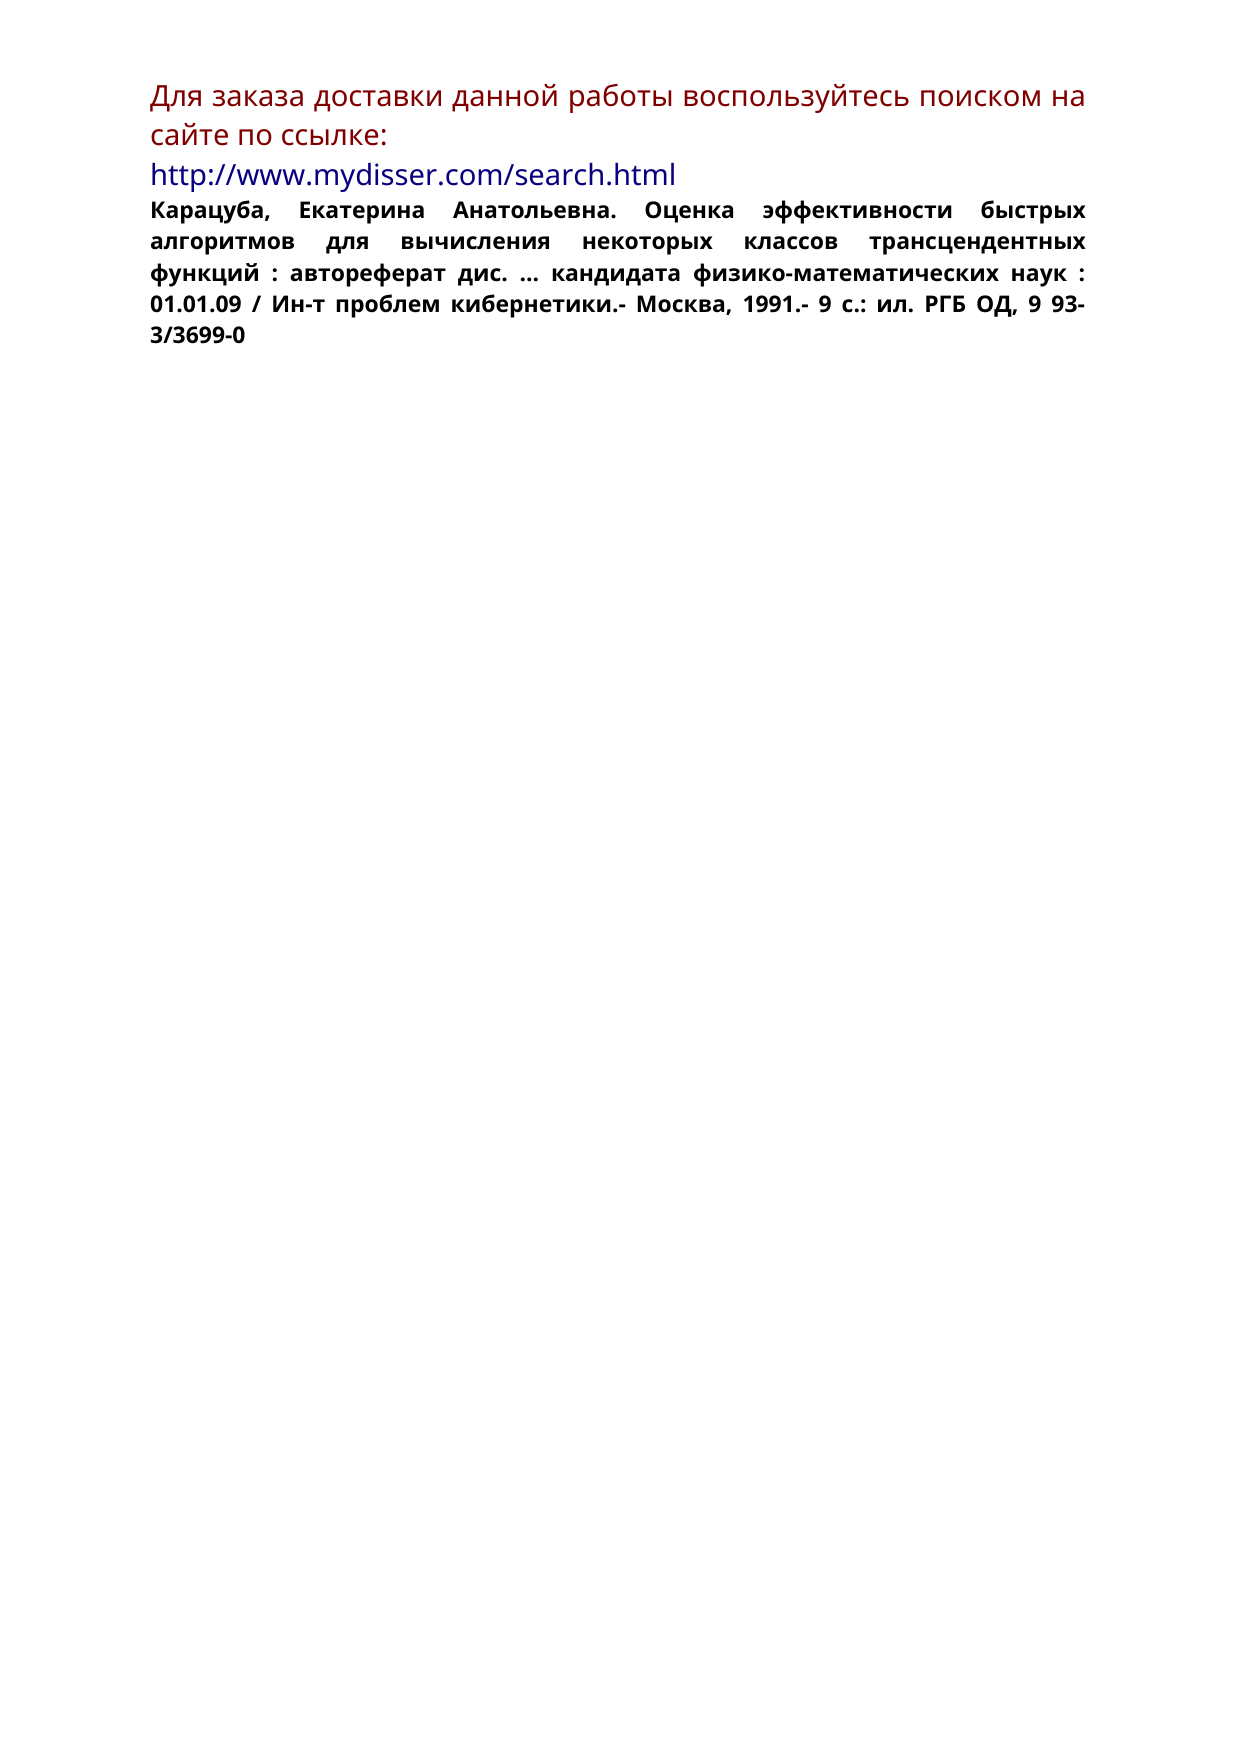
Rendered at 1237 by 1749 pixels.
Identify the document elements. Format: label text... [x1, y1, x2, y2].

text Карацуба, Екатерина Анатольевна. Оценка эффективности быстрых алгоритмов для вычисления некоторых классов трансцендентных функций : автореферат дис. ... кандидата физико-математических наук : 01.01.09 / Ин-т проблем кибернетики.- Москва, 1991.- 9 с.: ил. РГБ ОД, 9 93-3/3699-0 [150, 194, 1086, 350]
